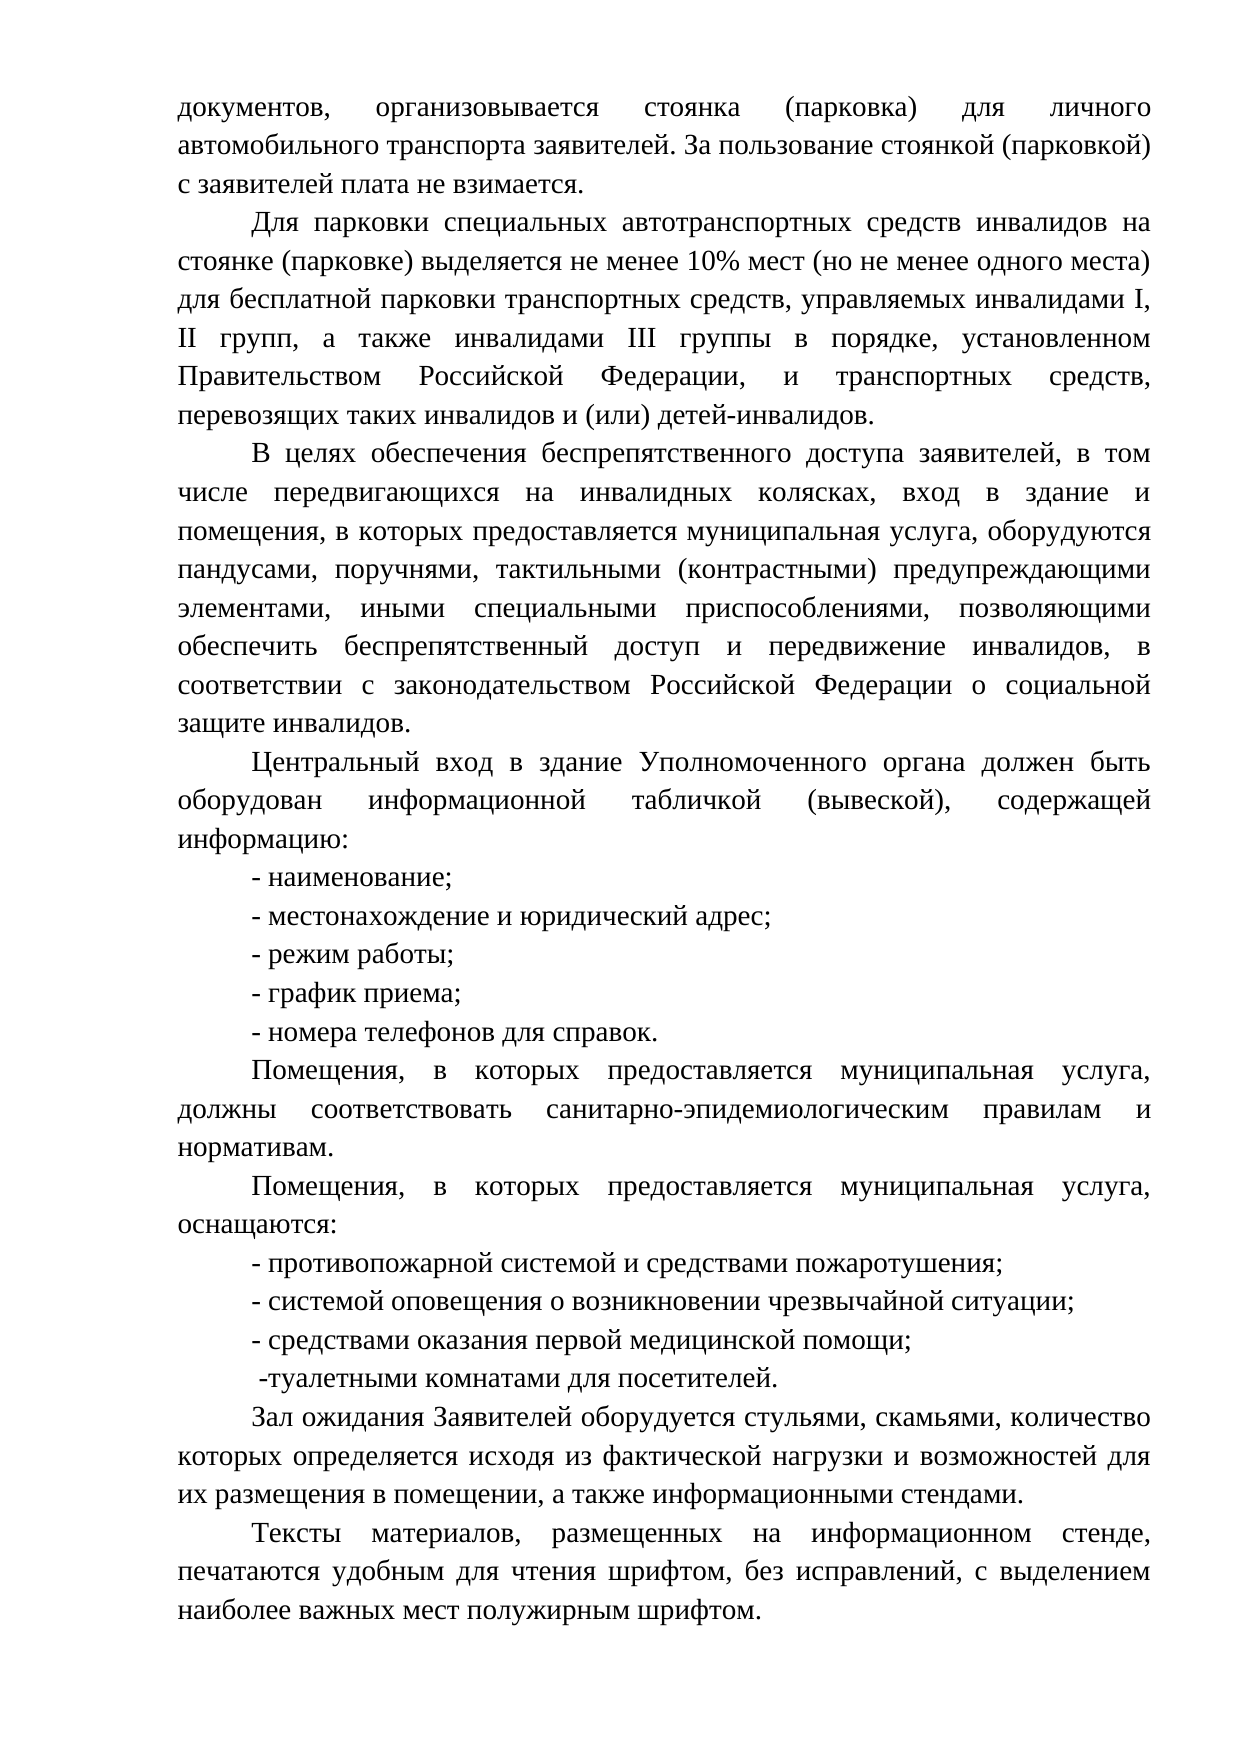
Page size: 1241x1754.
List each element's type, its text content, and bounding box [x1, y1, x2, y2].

text В целях обеспечения беспрепятственного доступа заявителей, в том числе передвигающихся на инвалидных колясках, вход в здание и помещения, в которых предоставляется муниципальная услуга, оборудуются пандусами, поручнями, тактильными (контрастными) предупреждающими элементами, иными специальными приспособлениями, позволяющими обеспечить беспрепятственный доступ и передвижение инвалидов, в соответствии с законодательством Российской Федерации о социальной защите инвалидов. [177, 436, 1152, 739]
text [177, 89, 1152, 199]
text Помещения, в которых предоставляется муниципальная услуга, оснащаются: [177, 1168, 1152, 1240]
text Зал ожидания Заявителей оборудуется стульями, скамьями, количество которых определяется исходя из фактической нагрузки и возможностей для их размещения в помещении, а также информационными стендами. [177, 1399, 1152, 1510]
text - наименование; [177, 859, 1152, 893]
text - системой оповещения о возникновении чрезвычайной ситуации; [177, 1283, 1152, 1317]
text - средствами оказания первой медицинской помощи; [177, 1322, 1152, 1356]
text Помещения, в которых предоставляется муниципальная услуга, должны соответствовать санитарно-эпидемиологическим правилам и нормативам. [177, 1052, 1152, 1163]
text Центральный вход в здание Уполномоченного органа должен быть оборудован информационной табличкой (вывеской), содержащей информацию: [177, 744, 1152, 854]
text -туалетными комнатами для посетителей. [177, 1361, 1152, 1394]
text - местонахождение и юридический адрес; [177, 898, 1152, 932]
text Для парковки специальных автотранспортных средств инвалидов на стоянке (парковке) выделяется не менее 10% мест (но не менее одного места) для бесплатной парковки транспортных средств, управляемых инвалидами I, II групп, а также инвалидами III группы в порядке, установленном Правительством Российской Федерации, и транспортных средств, перевозящих таких инвалидов и (или) детей-инвалидов. [177, 204, 1152, 431]
text Тексты материалов, размещенных на информационном стенде, печатаются удобным для чтения шрифтом, без исправлений, с выделением наиболее важных мест полужирным шрифтом. [177, 1515, 1152, 1625]
text - режим работы; [177, 937, 1152, 970]
text - номера телефонов для справок. [177, 1014, 1152, 1047]
text - график приема; [177, 975, 1152, 1009]
text - противопожарной системой и средствами пожаротушения; [177, 1245, 1152, 1278]
